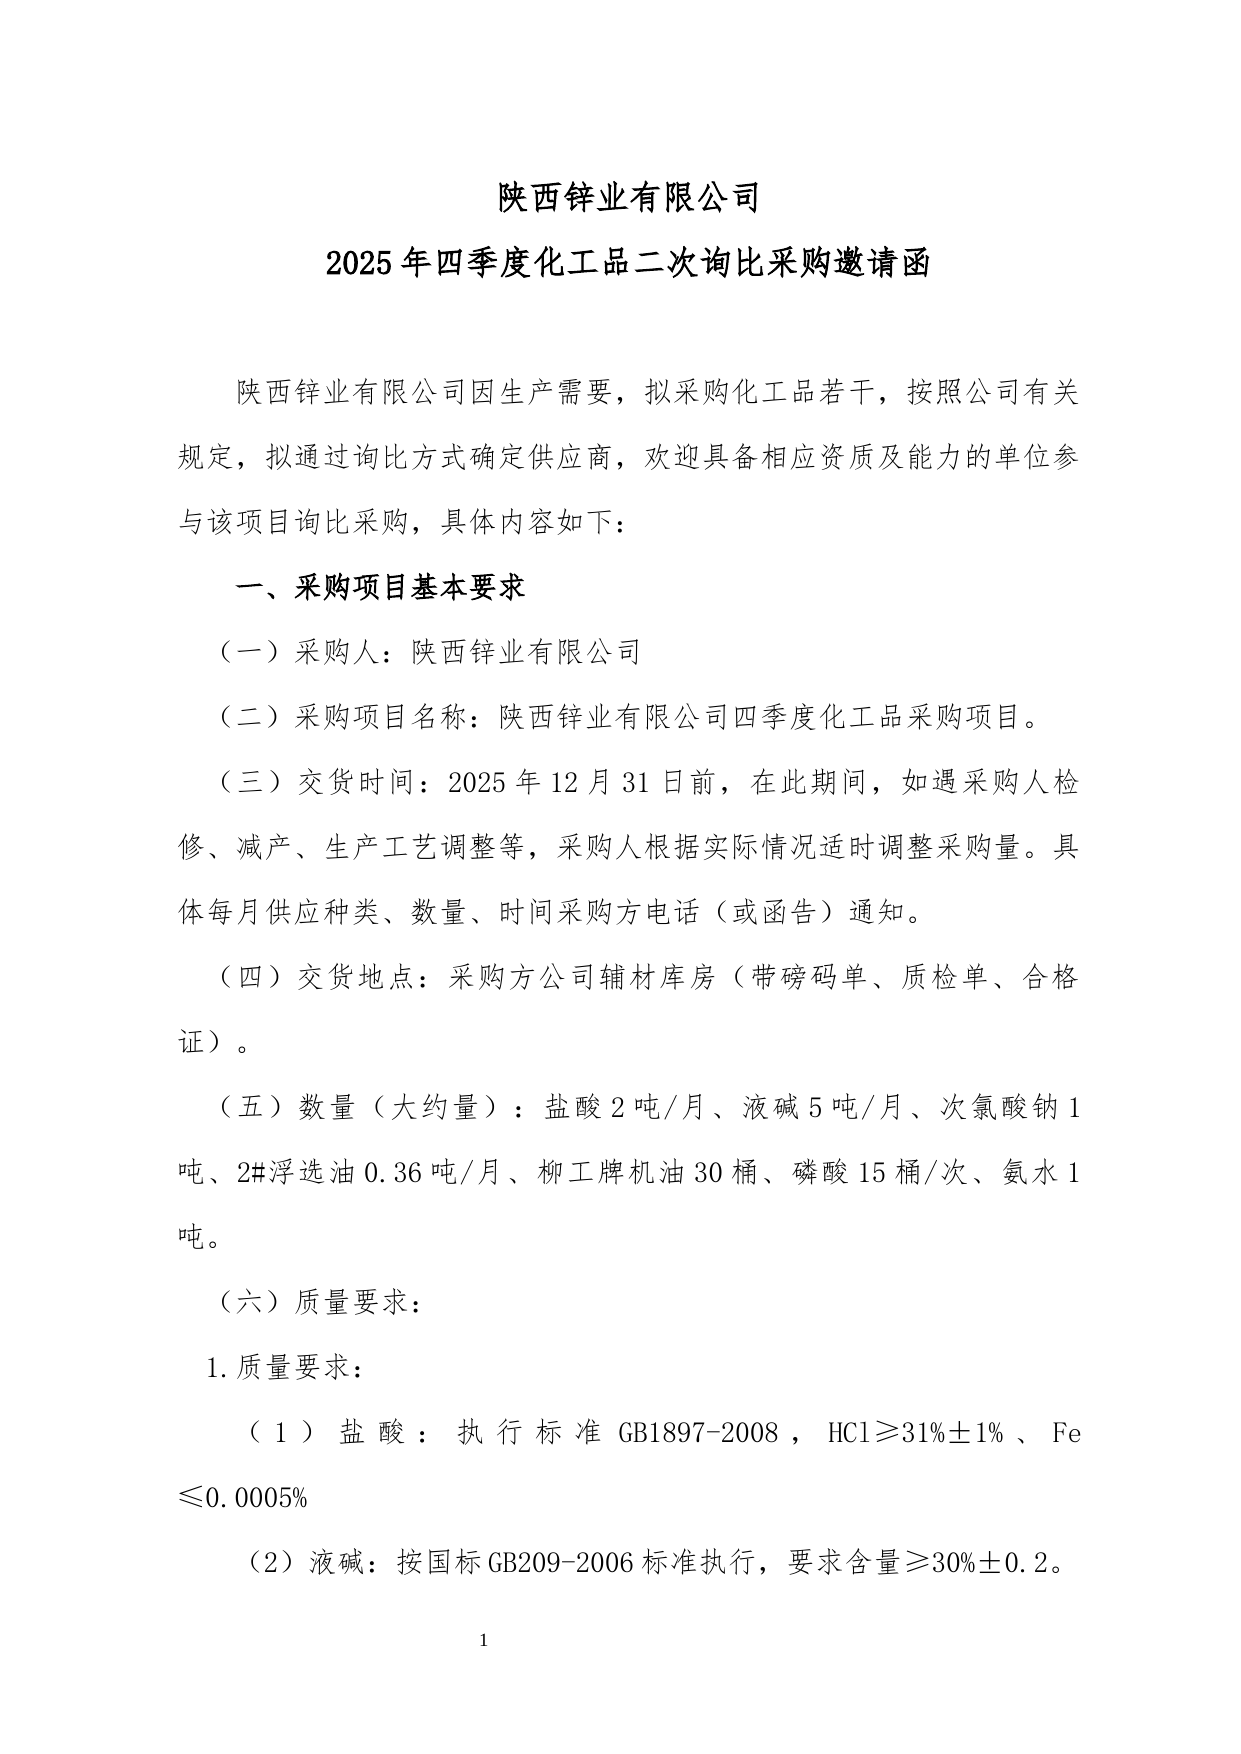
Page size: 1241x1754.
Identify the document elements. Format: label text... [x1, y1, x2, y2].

subtitle （一）采购人：陕西锌业有限公司 [176, 617, 1082, 682]
text 1.质量要求： [176, 1332, 1082, 1397]
text 2025年四季度化工品二次询比采购邀请函 [176, 227, 1082, 292]
list （2）液碱：按国标GB209-2006标准执行，要求含量≥30%±0.2。 [176, 1527, 1082, 1592]
text 陕西锌业有限公司 [176, 162, 1082, 227]
text （四）交货地点：采购方公司辅材库房（带磅码单、质检单、合格证）。 [176, 942, 1082, 1072]
text 陕西锌业有限公司因生产需要，拟采购化工品若干，按照公司有关规定，拟通过询比方式确定供应商，欢迎具备相应资质及能力的单位参与该项目询比采购，具体内容如下： [176, 357, 1082, 552]
list （1）盐酸：执行标准GB1897-2008，HCl≥31%±1%、Fe ≤0.0005% [176, 1397, 1082, 1527]
text （六）质量要求： [176, 1267, 1082, 1332]
list （五）数量（大约量）：盐酸2吨/月、液碱5吨/月、次氯酸钠1吨、2#浮选油0.36吨/月、柳工牌机油30桶、磷酸15桶/次、氨水1吨。 [176, 1072, 1082, 1267]
text （二）采购项目名称：陕西锌业有限公司四季度化工品采购项目。 [176, 682, 1082, 747]
text （三）交货时间：2025年12月31日前，在此期间，如遇采购人检修、减产、生产工艺调整等，采购人根据实际情况适时调整采购量。具体每月供应种类、数量、时间采购方电话（或函告）通知。 [176, 747, 1082, 942]
subtitle 一、采购项目基本要求 [176, 552, 1082, 617]
